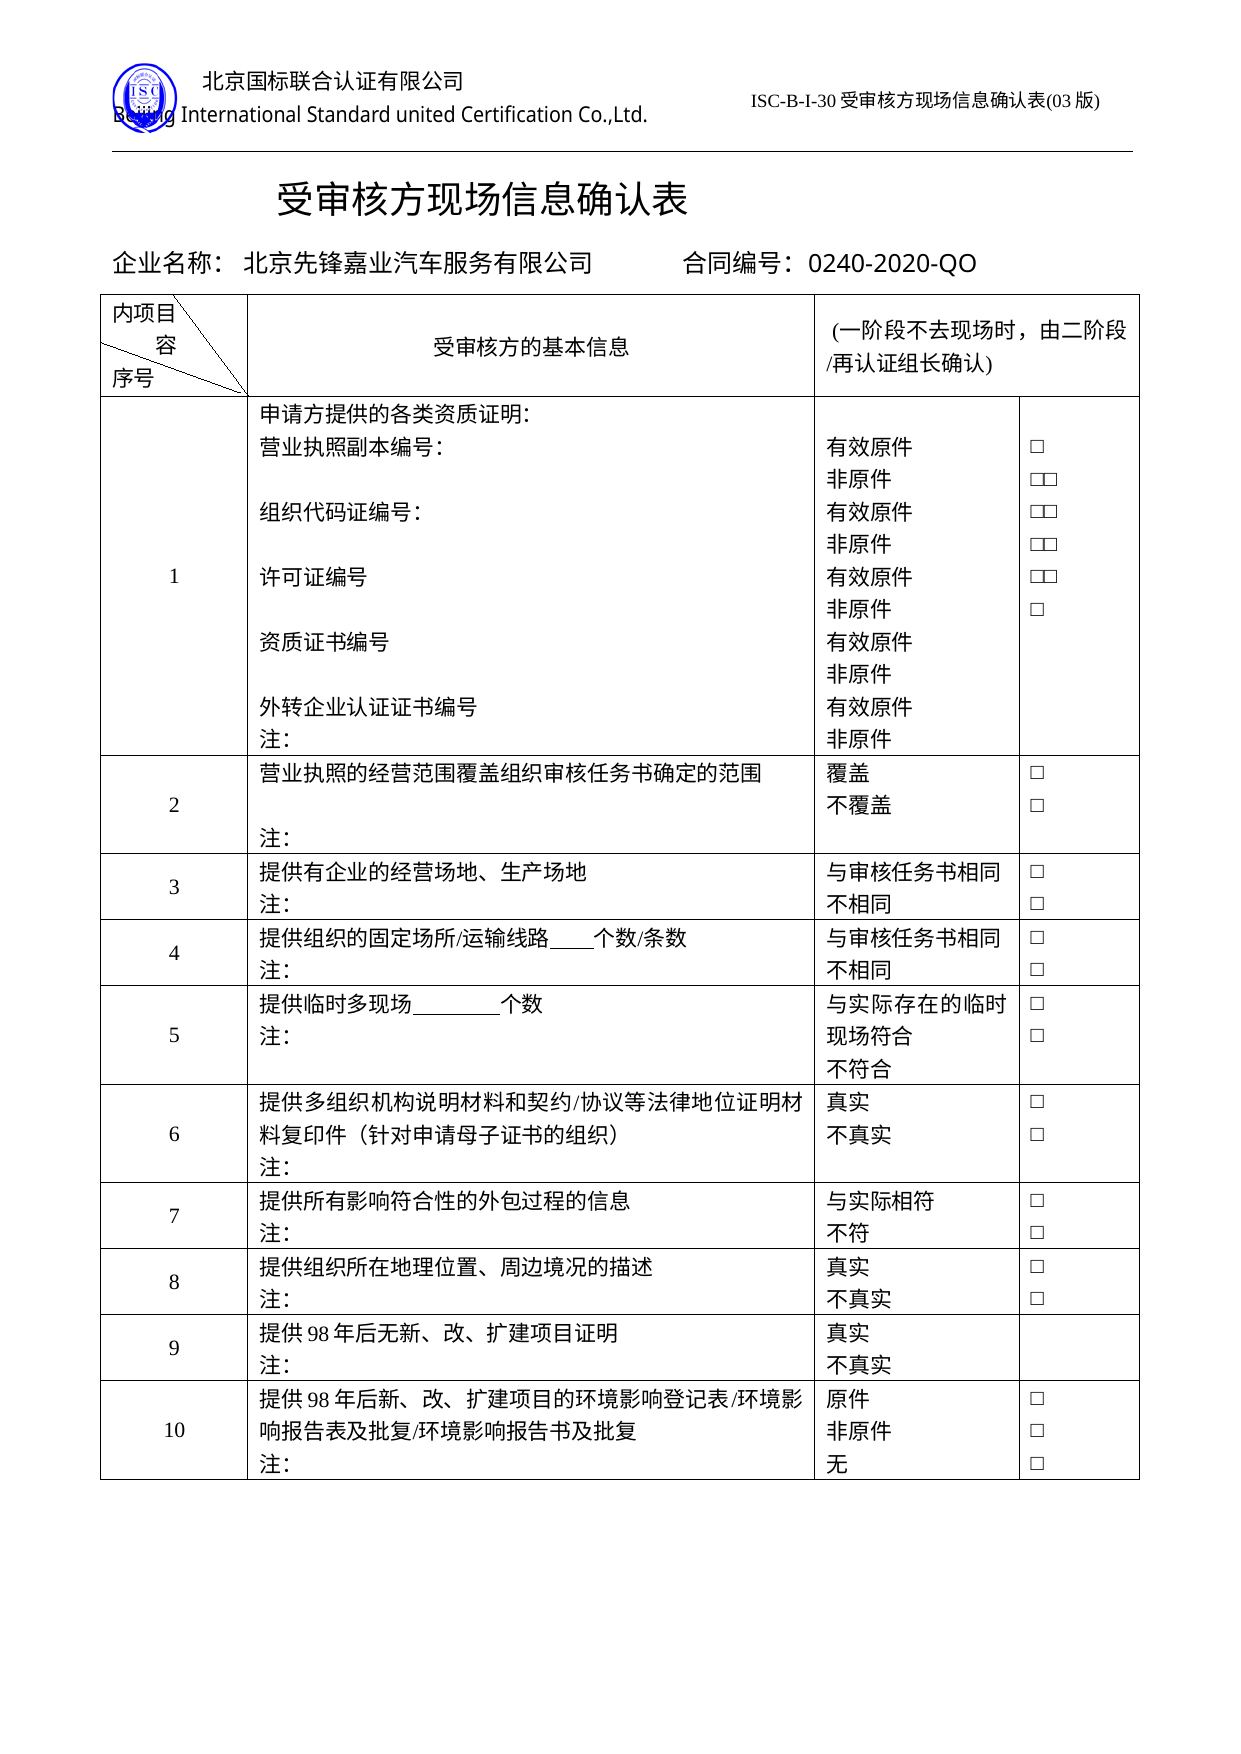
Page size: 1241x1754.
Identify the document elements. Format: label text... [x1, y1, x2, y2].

table_cell 提供临时多现场 个数 注： [248, 986, 814, 1084]
table_cell □ □ [1020, 986, 1139, 1084]
table_cell 6 [101, 1085, 247, 1182]
table_cell 与实际相符 不符 [815, 1183, 1019, 1248]
table_cell 8 [101, 1249, 247, 1314]
table_header 内项目 容 序号 [101, 295, 247, 396]
table_cell □ □ [1020, 1183, 1139, 1248]
text 企业名称： 北京先锋嘉业汽车服务有限公司 合同编号：0240-2020-QO [112, 229, 1128, 294]
table_cell □ □ [1020, 1249, 1139, 1314]
table_cell □ □ [1020, 1085, 1139, 1182]
table_cell 真实 不真实 [815, 1315, 1019, 1380]
table_cell 提供所有影响符合性的外包过程的信息 注： [248, 1183, 814, 1248]
table_cell 提供多组织机构说明材料和契约/协议等法律地位证明材料复印件（针对申请母子证书的组织） 注： [248, 1085, 814, 1182]
table_header 受审核方的基本信息 [248, 295, 814, 396]
table_header (一阶段不去现场时，由二阶段/再认证组长确认) [815, 295, 1139, 396]
table_cell 5 [101, 986, 247, 1084]
table_cell 申请方提供的各类资质证明： 营业执照副本编号： 组织代码证编号： 许可证编号 资质证书编号 外转企业认证证书编号 注： [248, 397, 814, 754]
table_cell 提供组织所在地理位置、周边境况的描述 注： [248, 1249, 814, 1314]
table_cell 营业执照的经营范围覆盖组织审核任务书确定的范围 注： [248, 756, 814, 853]
table_cell [1020, 1315, 1139, 1380]
table_cell 10 [101, 1381, 247, 1479]
table_cell 与实际存在的临时现场符合 不符合 [815, 986, 1019, 1084]
table_cell 提供组织的固定场所/运输线路 个数/条数 注： [248, 920, 814, 985]
table_cell 9 [101, 1315, 247, 1380]
table_cell 真实 不真实 [815, 1085, 1019, 1182]
picture [112, 63, 180, 132]
table_cell 3 [101, 854, 247, 919]
table_cell □ □ [1020, 920, 1139, 985]
table_cell 原件 非原件 无 [815, 1381, 1019, 1479]
table_cell 有效原件 非原件 有效原件 非原件 有效原件 非原件 有效原件 非原件 有效原件 非原件 [815, 397, 1019, 754]
table_cell 真实 不真实 [815, 1249, 1019, 1314]
table_cell □ □ [1020, 756, 1139, 853]
table_cell 覆盖 不覆盖 [815, 756, 1019, 853]
table_cell 2 [101, 756, 247, 853]
table_cell 与审核任务书相同 不相同 [815, 920, 1019, 985]
text 受审核方现场信息确认表 [112, 164, 1128, 229]
table_cell 提供98年后新、改、扩建项目的环境影响登记表/环境影响报告表及批复/环境影响报告书及批复 注： [248, 1381, 814, 1479]
table_cell 提供有企业的经营场地、生产场地 注： [248, 854, 814, 919]
table_cell □ □□ □□ □□ □□ □ [1020, 397, 1139, 754]
table_cell □ □ □ [1020, 1381, 1139, 1479]
table_cell 提供98年后无新、改、扩建项目证明 注： [248, 1315, 814, 1380]
table_cell 4 [101, 920, 247, 985]
table_cell 与审核任务书相同 不相同 [815, 854, 1019, 919]
table_cell 7 [101, 1183, 247, 1248]
table_cell 1 [101, 397, 247, 754]
table_cell □ □ [1020, 854, 1139, 919]
